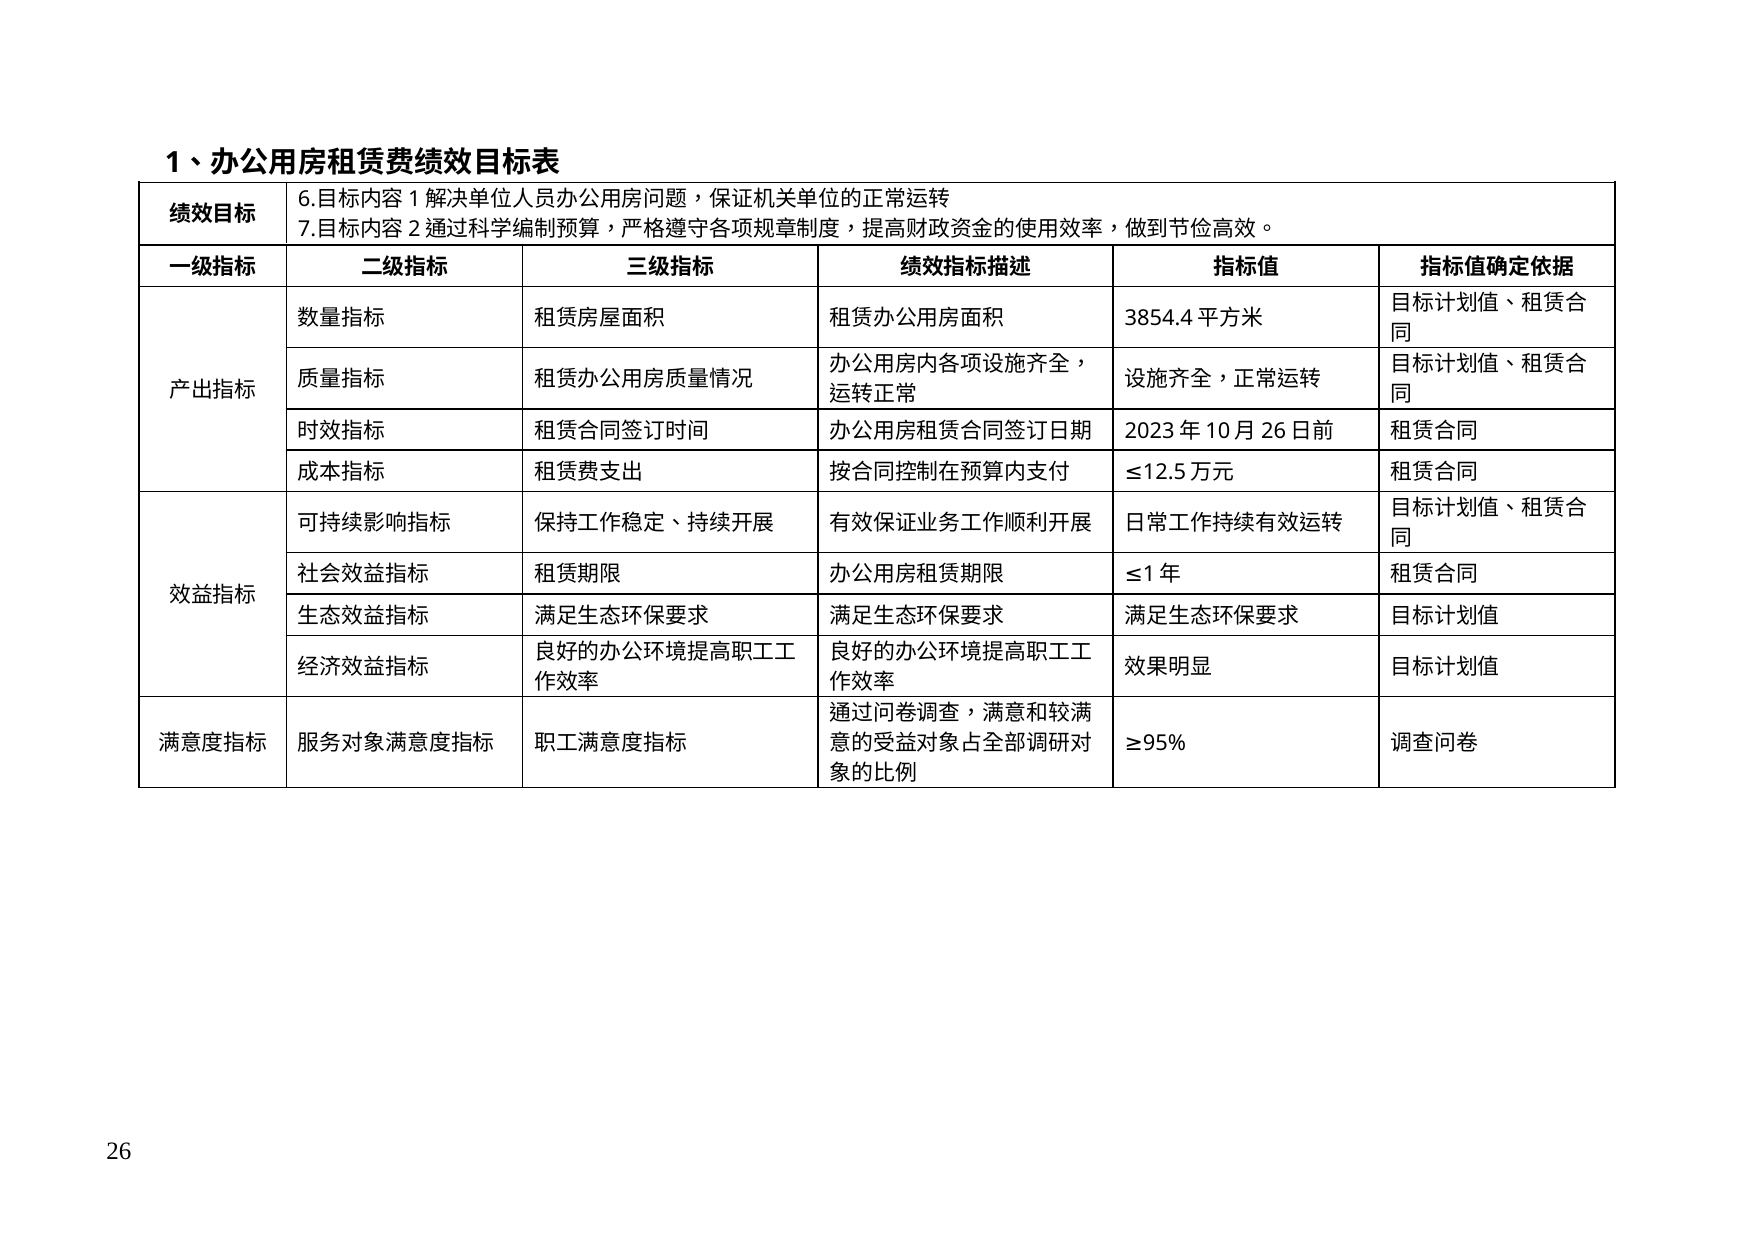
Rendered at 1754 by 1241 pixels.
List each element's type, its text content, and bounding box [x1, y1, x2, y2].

table_cell 保持工作稳定、持续开展 [523, 492, 817, 552]
table_cell 设施齐全，正常运转 [1114, 348, 1378, 408]
table_cell 目标计划值、租赁合同 [1380, 492, 1614, 552]
table_cell ≤1年 [1114, 553, 1378, 593]
table_cell 质量指标 [287, 348, 522, 408]
table_cell 租赁办公用房质量情况 [523, 348, 817, 408]
table_cell 服务对象满意度指标 [287, 697, 522, 787]
table_cell 办公用房内各项设施齐全，运转正常 [819, 348, 1112, 408]
table_header 绩效指标描述 [819, 246, 1112, 286]
table_header 三级指标 [523, 246, 817, 286]
table_cell 有效保证业务工作顺利开展 [819, 492, 1112, 552]
table_cell 效益指标 [140, 492, 286, 696]
table_cell 职工满意度指标 [523, 697, 817, 787]
table_header 指标值 [1114, 246, 1378, 286]
table_cell 日常工作持续有效运转 [1114, 492, 1378, 552]
table_cell 效果明显 [1114, 636, 1378, 696]
table_cell 目标计划值、租赁合同 [1380, 348, 1614, 408]
table_cell 时效指标 [287, 410, 522, 449]
table_cell 经济效益指标 [287, 636, 522, 696]
table_header 指标值确定依据 [1380, 246, 1614, 286]
table_cell 满足生态环保要求 [523, 595, 817, 634]
table_cell 成本指标 [287, 451, 522, 491]
table_cell 社会效益指标 [287, 553, 522, 593]
table_cell 满意度指标 [140, 697, 286, 787]
table_cell 租赁期限 [523, 553, 817, 593]
table_cell 目标计划值、租赁合同 [1380, 287, 1614, 347]
table_cell 办公用房租赁期限 [819, 553, 1112, 593]
table_cell 租赁合同 [1380, 451, 1614, 491]
table_cell 数量指标 [287, 287, 522, 347]
table_cell 租赁办公用房面积 [819, 287, 1112, 347]
table_cell 租赁合同签订时间 [523, 410, 817, 449]
table_cell 按合同控制在预算内支付 [819, 451, 1112, 491]
table_cell 目标计划值 [1380, 595, 1614, 634]
table_header 二级指标 [287, 246, 522, 286]
table_cell 生态效益指标 [287, 595, 522, 634]
table_cell ≥95% [1114, 697, 1378, 787]
table_cell 良好的办公环境提高职工工作效率 [819, 636, 1112, 696]
table_cell 满足生态环保要求 [819, 595, 1112, 634]
table_cell ≤12.5万元 [1114, 451, 1378, 491]
table_cell 租赁合同 [1380, 410, 1614, 449]
table_header 一级指标 [140, 246, 286, 286]
table_header 6.目标内容1解决单位人员办公用房问题，保证机关单位的正常运转 7.目标内容2通过科学编制预算，严格遵守各项规章制度，提高财政资金的使用效率，做到节俭高效。 [287, 183, 1614, 243]
table_cell 目标计划值 [1380, 636, 1614, 696]
text 1、办公用房租赁费绩效目标表 [106, 142, 1648, 181]
table_cell 良好的办公环境提高职工工作效率 [523, 636, 817, 696]
table_cell 租赁房屋面积 [523, 287, 817, 347]
table_cell 3854.4平方米 [1114, 287, 1378, 347]
table_cell 通过问卷调查，满意和较满意的受益对象占全部调研对象的比例 [819, 697, 1112, 787]
table_cell 产出指标 [140, 287, 286, 491]
table_header 绩效目标 [140, 183, 286, 243]
table_cell 2023年10月26日前 [1114, 410, 1378, 449]
table_cell 租赁合同 [1380, 553, 1614, 593]
table_cell 租赁费支出 [523, 451, 817, 491]
table_cell 满足生态环保要求 [1114, 595, 1378, 634]
table_cell 调查问卷 [1380, 697, 1614, 787]
table_cell 可持续影响指标 [287, 492, 522, 552]
table_cell 办公用房租赁合同签订日期 [819, 410, 1112, 449]
